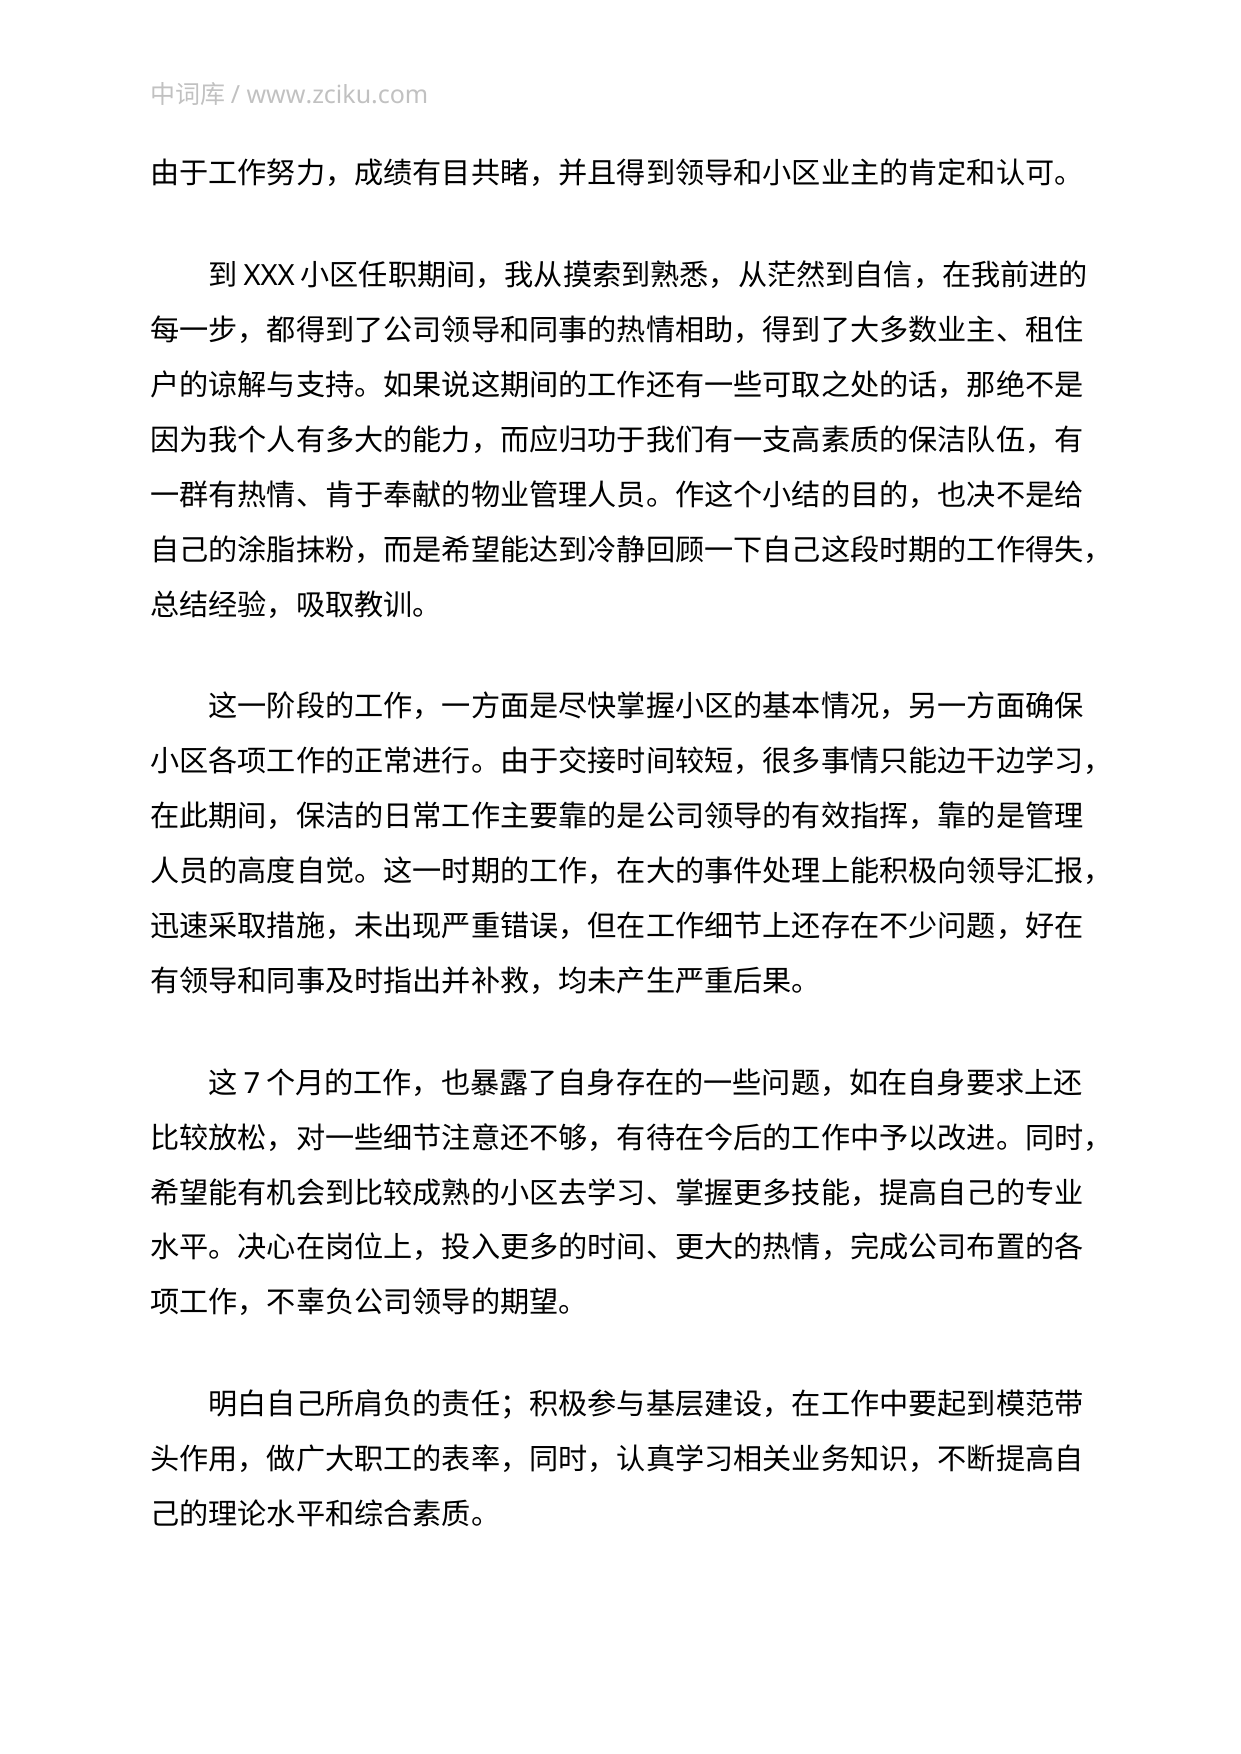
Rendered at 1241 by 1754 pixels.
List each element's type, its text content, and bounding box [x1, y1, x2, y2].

text 到XXX小区任职期间，我从摸索到熟悉，从茫然到自信，在我前进的每一步，都得到了公司领导和同事的热情相助，得到了大多数业主、租住户的谅解与支持。如果说这期间的工作还有一些可取之处的话，那绝不是因为我个人有多大的能力，而应归功于我们有一支高素质的保洁队伍，有一群有热情、肯于奉献的物业管理人员。作这个小结的目的，也决不是给自己的涂脂抹粉，而是希望能达到冷静回顾一下自己这段时期的工作得失，总结经验，吸取教训。 [150, 252, 1090, 623]
text 这一阶段的工作，一方面是尽快掌握小区的基本情况，另一方面确保小区各项工作的正常进行。由于交接时间较短，很多事情只能边干边学习，在此期间，保洁的日常工作主要靠的是公司领导的有效指挥，靠的是管理人员的高度自觉。这一时期的工作，在大的事件处理上能积极向领导汇报，迅速采取措施，未出现严重错误，但在工作细节上还存在不少问题，好在有领导和同事及时指出并补救，均未产生严重后果。 [150, 683, 1090, 1000]
text 这7个月的工作，也暴露了自身存在的一些问题，如在自身要求上还比较放松，对一些细节注意还不够，有待在今后的工作中予以改进。同时，希望能有机会到比较成熟的小区去学习、掌握更多技能，提高自己的专业水平。决心在岗位上，投入更多的时间、更大的热情，完成公司布置的各项工作，不辜负公司领导的期望。 [150, 1059, 1090, 1321]
text 明白自己所肩负的责任；积极参与基层建设，在工作中要起到模范带头作用，做广大职工的表率，同时，认真学习相关业务知识，不断提高自己的理论水平和综合素质。 [150, 1381, 1090, 1533]
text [150, 150, 1090, 192]
